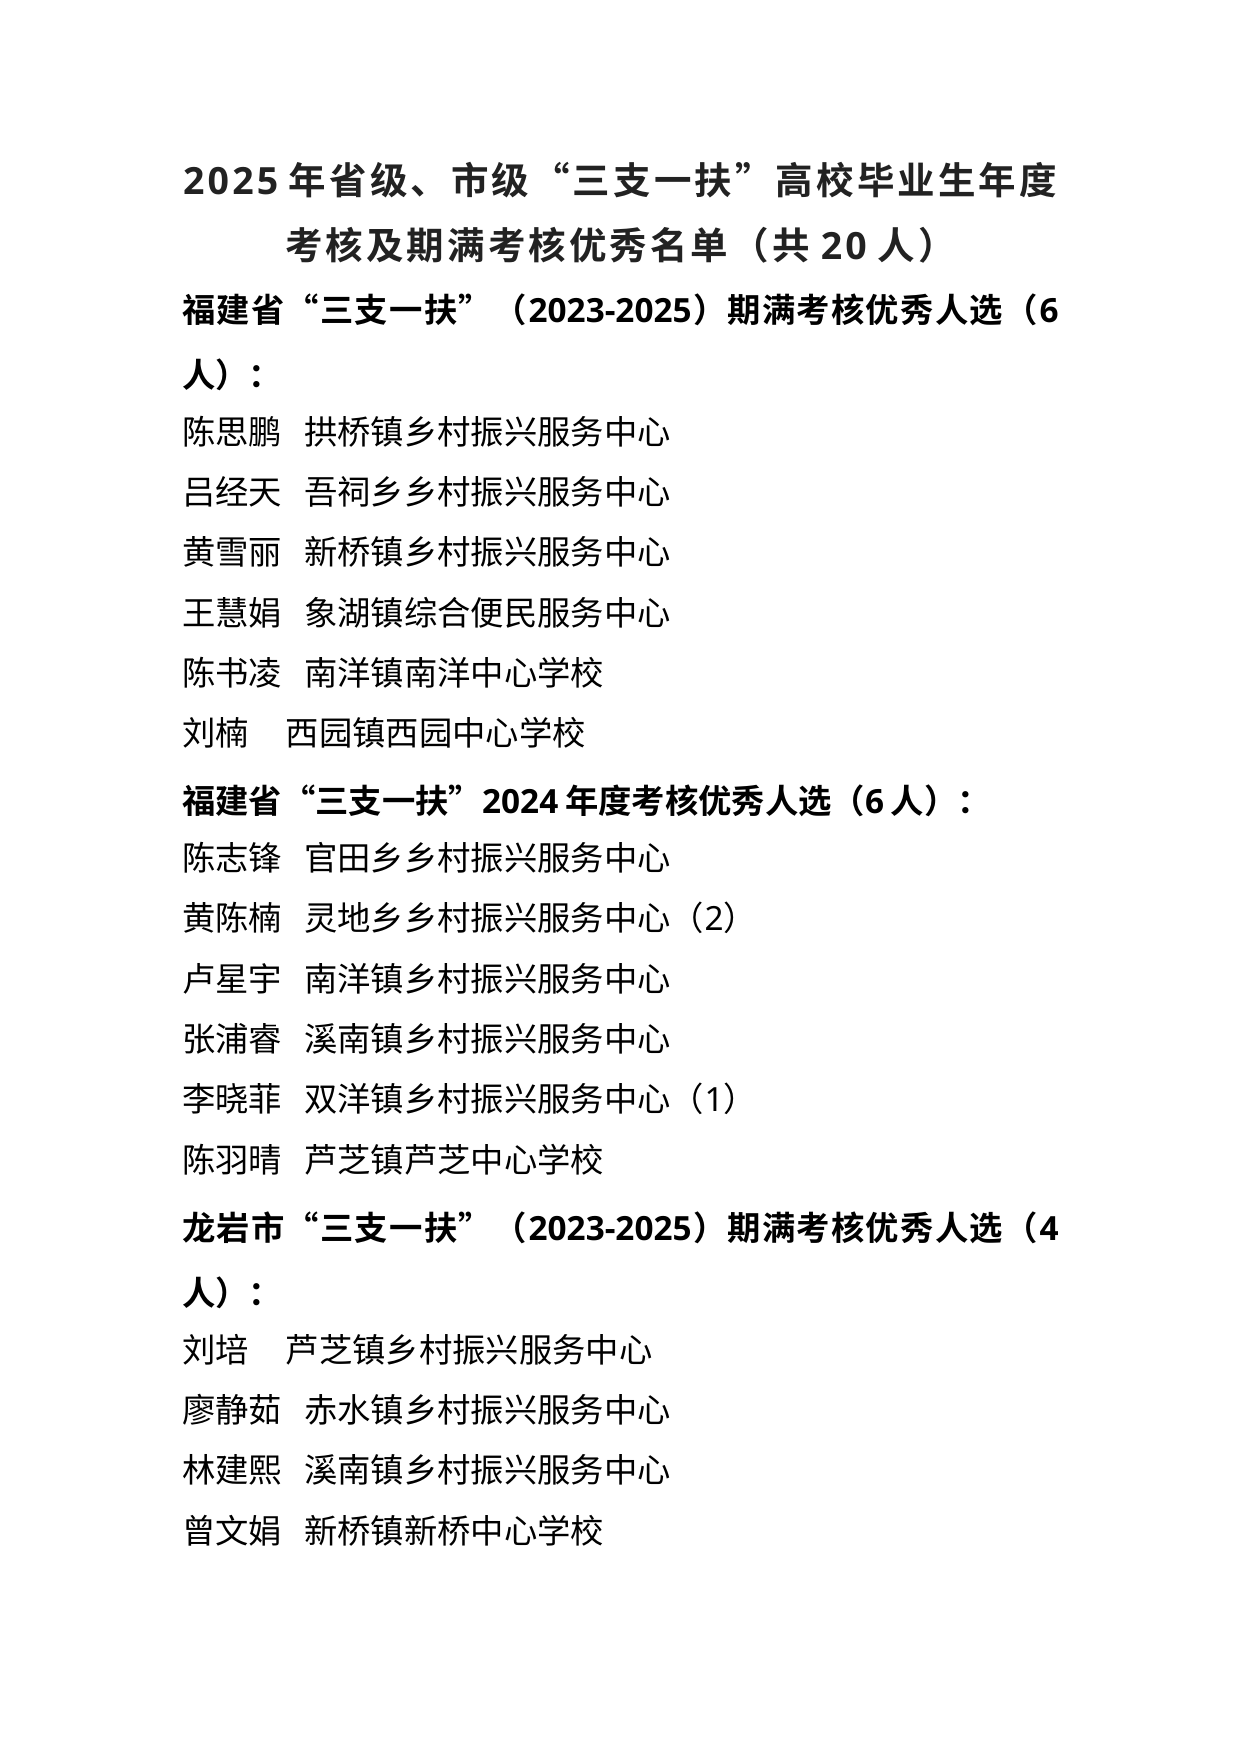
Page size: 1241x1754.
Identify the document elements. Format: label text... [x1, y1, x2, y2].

text 福建省“三支一扶”（2023-2025）期满考核优秀人选（6人）： [182, 276, 1058, 406]
text 陈志锋 官田乡乡村振兴服务中心 [182, 832, 1058, 880]
text 卢星宇 南洋镇乡村振兴服务中心 [182, 953, 1058, 1001]
text 黄雪丽 新桥镇乡村振兴服务中心 [182, 526, 1058, 574]
text 林建熙 溪南镇乡村振兴服务中心 [182, 1444, 1058, 1492]
text 陈思鹏 拱桥镇乡村振兴服务中心 [182, 406, 1058, 454]
text 2025年省级、市级“三支一扶”高校毕业生年度考核及期满考核优秀名单（共20人） [182, 146, 1058, 276]
text 陈羽晴 芦芝镇芦芝中心学校 [182, 1134, 1058, 1182]
text 刘培 芦芝镇乡村振兴服务中心 [182, 1324, 1058, 1372]
text 福建省“三支一扶”2024年度考核优秀人选（6人）： [182, 767, 1058, 832]
text 王慧娟 象湖镇综合便民服务中心 [182, 586, 1058, 634]
text 陈书凌 南洋镇南洋中心学校 [182, 647, 1058, 695]
text 曾文娟 新桥镇新桥中心学校 [182, 1504, 1058, 1553]
text 龙岩市“三支一扶”（2023-2025）期满考核优秀人选（4人）： [182, 1194, 1058, 1324]
text 李晓菲 双洋镇乡村振兴服务中心（1） [182, 1073, 1058, 1122]
text 刘楠 西园镇西园中心学校 [182, 707, 1058, 755]
text 吕经天 吾祠乡乡村振兴服务中心 [182, 466, 1058, 514]
text 廖静茹 赤水镇乡村振兴服务中心 [182, 1384, 1058, 1432]
text 黄陈楠 灵地乡乡村振兴服务中心（2） [182, 892, 1058, 941]
text 张浦睿 溪南镇乡村振兴服务中心 [182, 1013, 1058, 1061]
